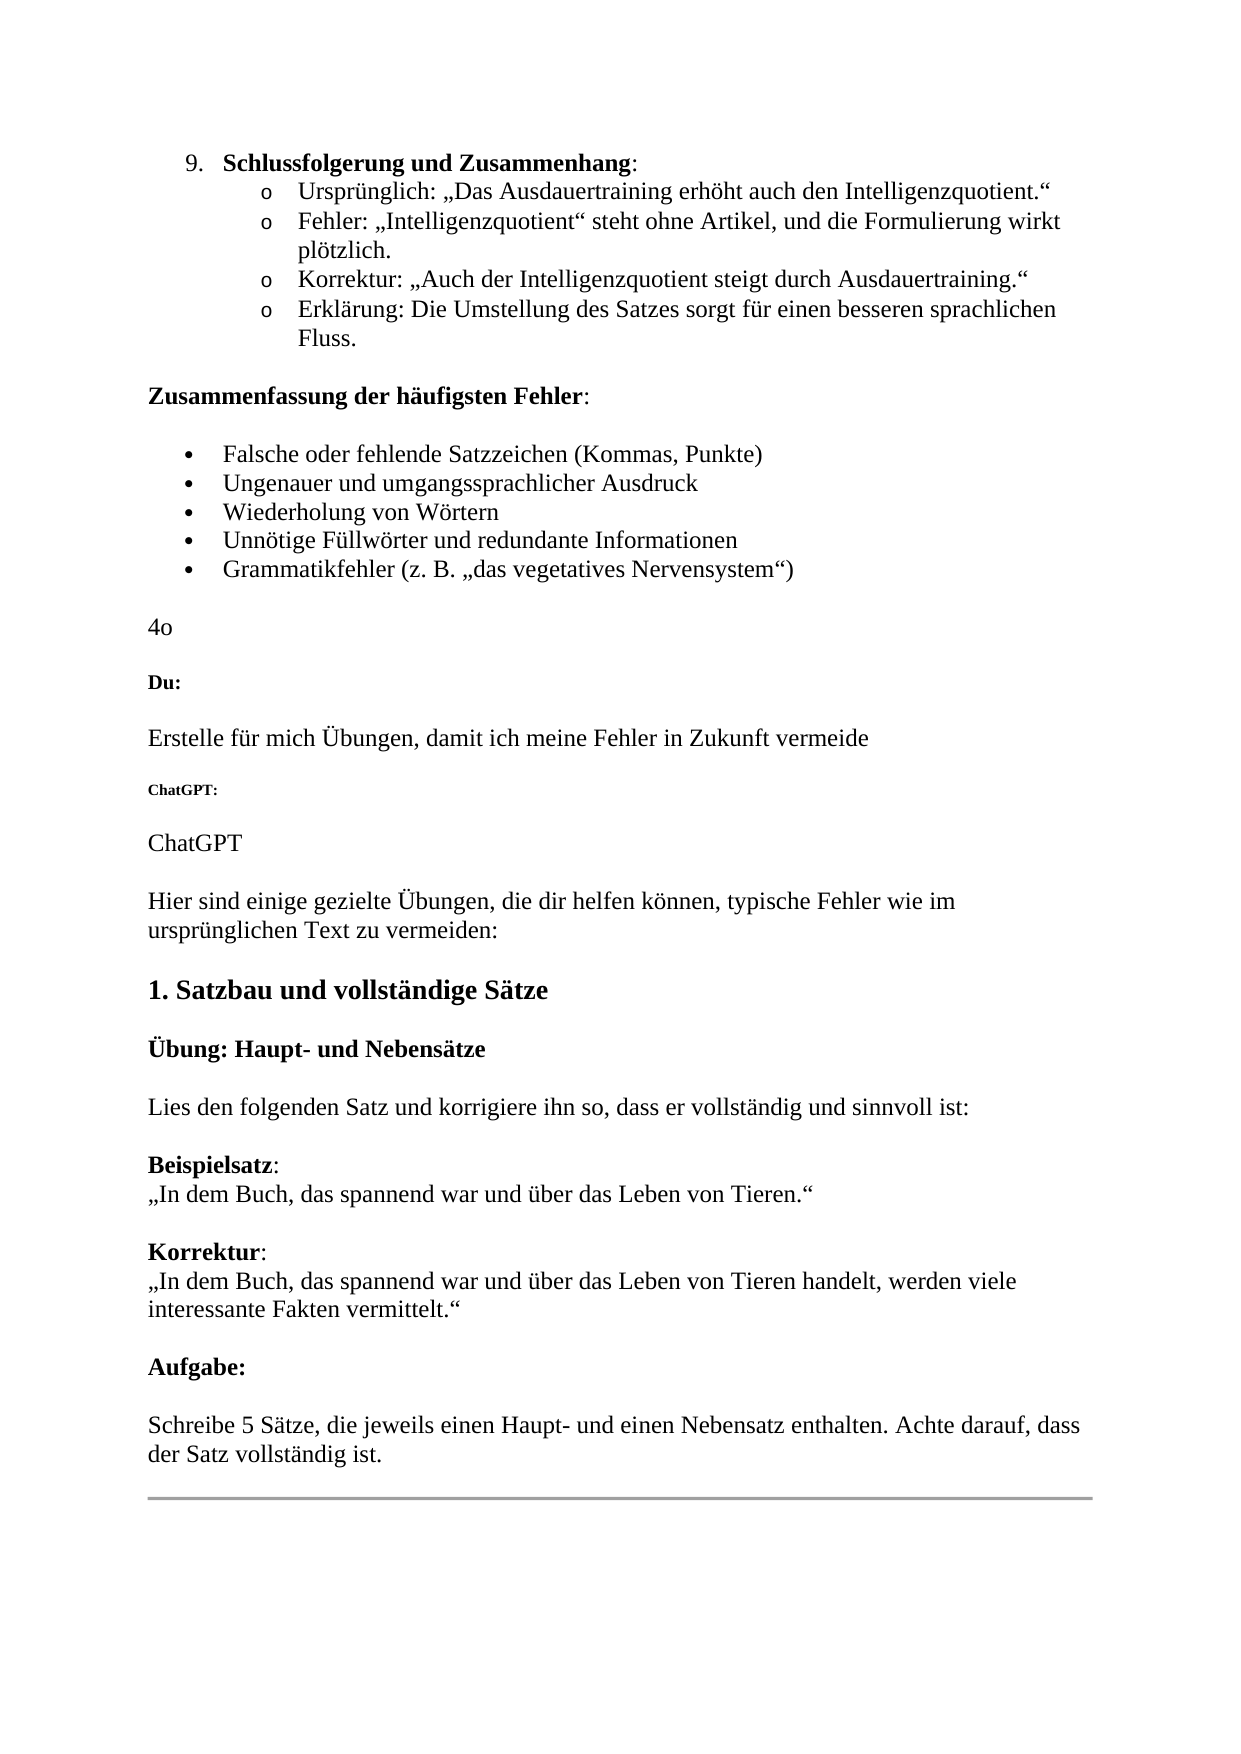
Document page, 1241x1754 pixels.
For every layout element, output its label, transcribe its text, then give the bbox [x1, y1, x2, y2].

list Unnötige Füllwörter und redundante Informationen [185, 526, 1093, 554]
text Beispielsatz: „In dem Buch, das spannend war und über das Leben von Tieren.“ [148, 1150, 1093, 1208]
text Schreibe 5 Sätze, die jeweils einen Haupt- und einen Nebensatz enthalten. Achte darauf, dass der Satz vollständig ist. [148, 1410, 1093, 1468]
text Übung: Haupt- und Nebensätze [148, 1034, 1093, 1063]
list Falsche oder fehlende Satzzeichen (Kommas, Punkte) [185, 439, 1093, 468]
text ChatGPT: [148, 781, 1093, 799]
text Zusammenfassung der häufigsten Fehler: [148, 381, 1093, 410]
list Schlussfolgerung und Zusammenhang: [185, 148, 1093, 176]
text Erstelle für mich Übungen, damit ich meine Fehler in Zukunft vermeide [148, 723, 1093, 752]
list Ursprünglich: „Das Ausdauertraining erhöht auch den Intelligenzquotient.“ [260, 176, 1093, 206]
list Fehler: „Intelligenzquotient“ steht ohne Artikel, und die Formulierung wirkt plötzlich. [260, 206, 1093, 264]
list Wiederholung von Wörtern [185, 497, 1093, 526]
list Grammatikfehler (z. B. „das vegetatives Nervensystem“) [185, 554, 1093, 583]
list Erklärung: Die Umstellung des Satzes sorgt für einen besseren sprachlichen Fluss. [260, 294, 1093, 352]
text 4o [148, 612, 1093, 641]
text ChatGPT [148, 828, 1093, 857]
text Hier sind einige gezielte Übungen, die dir helfen können, typische Fehler wie im ursprünglichen Text zu vermeiden: [148, 886, 1093, 944]
text Lies den folgenden Satz und korrigiere ihn so, dass er vollständig und sinnvoll ist: [148, 1092, 1093, 1121]
list Ungenauer und umgangssprachlicher Ausdruck [185, 468, 1093, 497]
text Korrektur: „In dem Buch, das spannend war und über das Leben von Tieren handelt, werden viele interessante Fakten vermittelt.“ [148, 1237, 1093, 1323]
text Aufgabe: [148, 1352, 1093, 1381]
text Du: [148, 670, 1093, 694]
list Korrektur: „Auch der Intelligenzquotient steigt durch Ausdauertraining.“ [260, 264, 1093, 294]
text 1. Satzbau und vollständige Sätze [148, 973, 1093, 1005]
